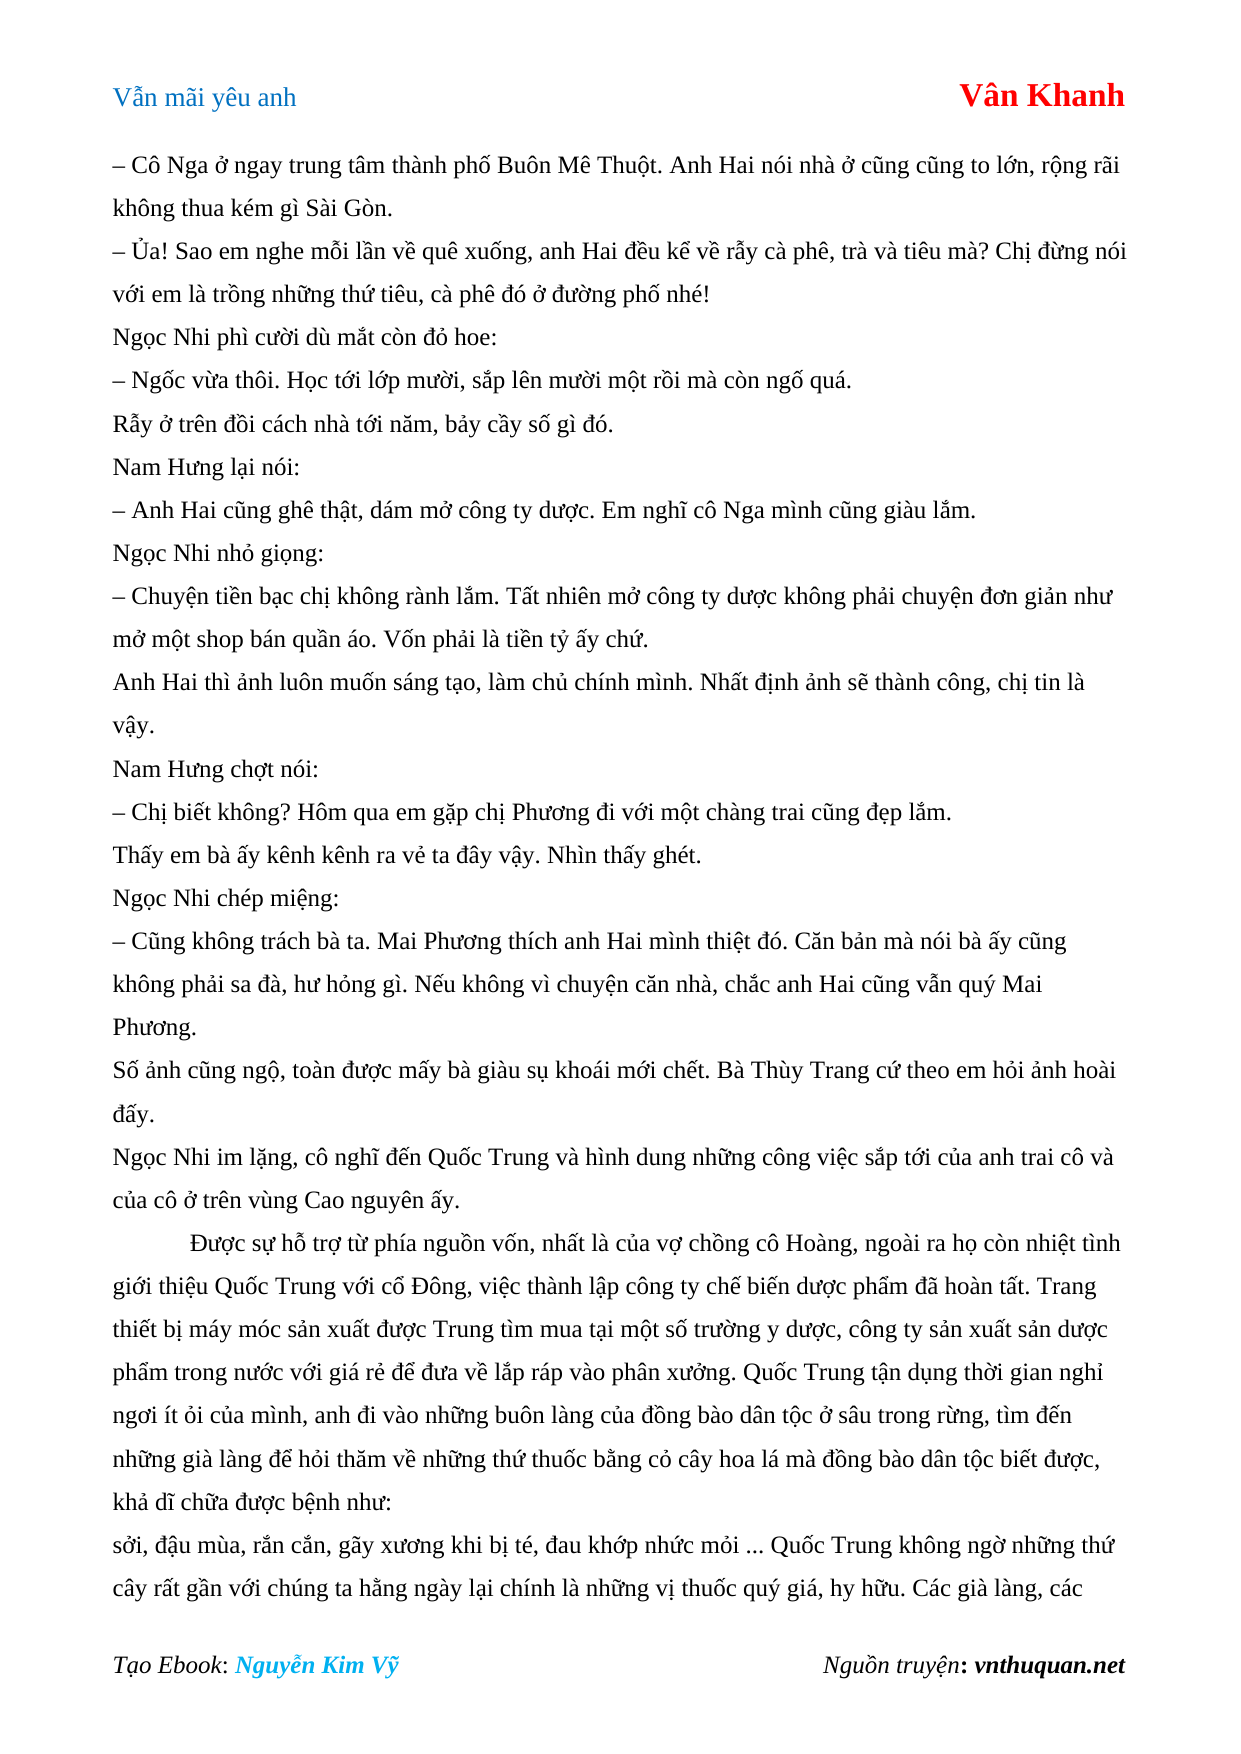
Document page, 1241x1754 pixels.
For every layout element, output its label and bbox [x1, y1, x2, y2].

text [112, 150, 1128, 1602]
